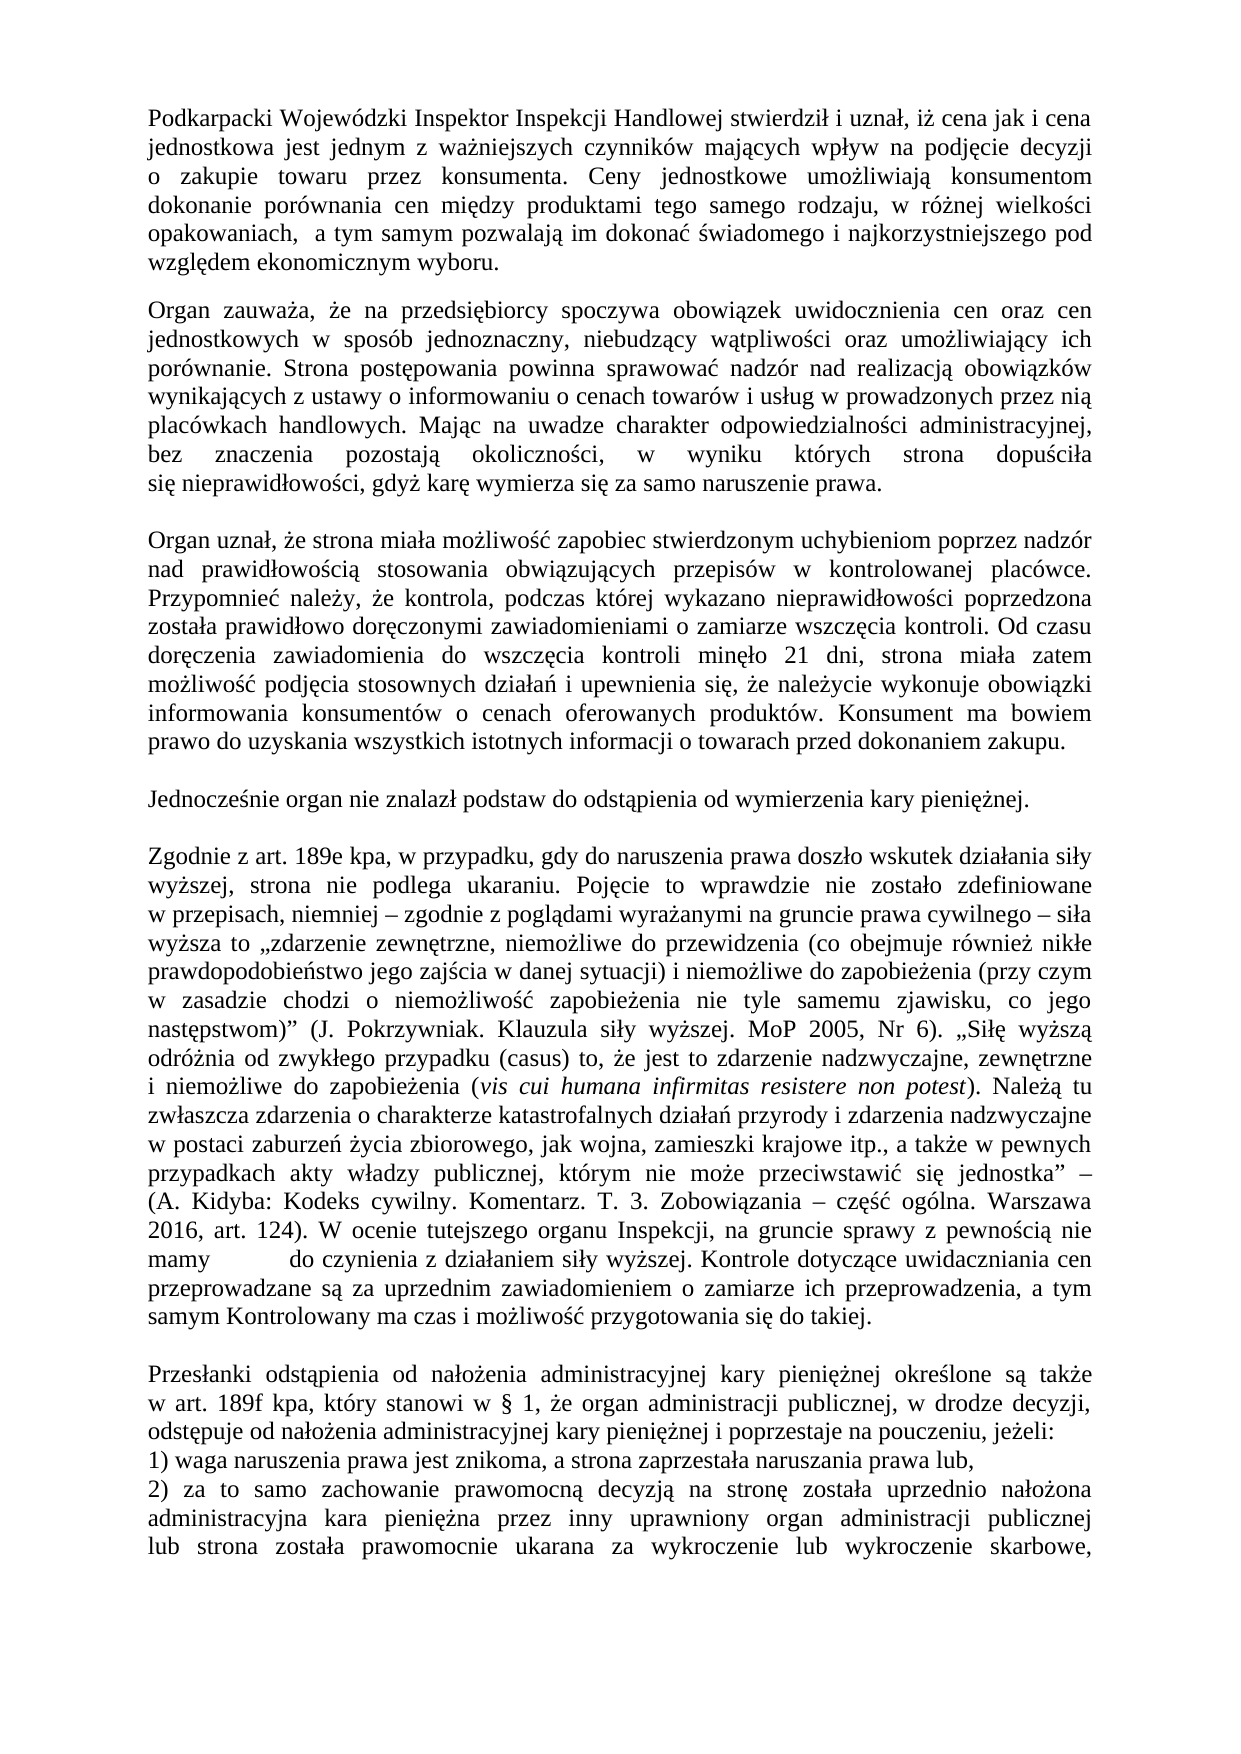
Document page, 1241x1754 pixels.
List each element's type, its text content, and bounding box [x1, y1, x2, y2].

text Organ zauważa, że na przedsiębiorcy spoczywa obowiązek uwidocznienia cen oraz cen jednostkowych w sposób jednoznaczny, niebudzący wątpliwości oraz umożliwiający ich porównanie. Strona postępowania powinna sprawować nadzór nad realizacją obowiązków wynikających z ustawy o informowaniu o cenach towarów i usług w prowadzonych przez nią placówkach handlowych. Mając na uwadze charakter odpowiedzialności administracyjnej, bez znaczenia pozostają okoliczności, w wyniku których strona dopuściła się nieprawidłowości, gdyż karę wymierza się za samo naruszenie prawa. [148, 295, 1093, 496]
text Organ uznał, że strona miała możliwość zapobiec stwierdzonym uchybieniom poprzez nadzór nad prawidłowością stosowania obwiązujących przepisów w kontrolowanej placówce. Przypomnieć należy, że kontrola, podczas której wykazano nieprawidłowości poprzedzona została prawidłowo doręczonymi zawiadomieniami o zamiarze wszczęcia kontroli. Od czasu doręczenia zawiadomienia do wszczęcia kontroli minęło 21 dni, strona miała zatem możliwość podjęcia stosownych działań i upewnienia się, że należycie wykonuje obowiązki informowania konsumentów o cenach oferowanych produktów. Konsument ma bowiem prawo do uzyskania wszystkich istotnych informacji o towarach przed dokonaniem zakupu. [148, 525, 1093, 755]
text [148, 1474, 1093, 1560]
text Podkarpacki Wojewódzki Inspektor Inspekcji Handlowej stwierdził i uznał, iż cena jak i cena jednostkowa jest jednym z ważniejszych czynników mających wpływ na podjęcie decyzji o zakupie towaru przez konsumenta. Ceny jednostkowe umożliwiają konsumentom dokonanie porównania cen między produktami tego samego rodzaju, w różnej wielkości opakowaniach, a tym samym pozwalają im dokonać świadomego i najkorzystniejszego pod względem ekonomicznym wyboru. [148, 103, 1093, 276]
text Zgodnie z art. 189e kpa, w przypadku, gdy do naruszenia prawa doszło wskutek działania siły wyższej, strona nie podlega ukaraniu. Pojęcie to wprawdzie nie zostało zdefiniowane w przepisach, niemniej – zgodnie z poglądami wyrażanymi na gruncie prawa cywilnego – siła wyższa to „zdarzenie zewnętrzne, niemożliwe do przewidzenia (co obejmuje również nikłe prawdopodobieństwo jego zajścia w danej sytuacji) i niemożliwe do zapobieżenia (przy czym w zasadzie chodzi o niemożliwość zapobieżenia nie tyle samemu zjawisku, co jego następstwom)” (J. Pokrzywniak. Klauzula siły wyższej. MoP 2005, Nr 6). „Siłę wyższą odróżnia od zwykłego przypadku (casus) to, że jest to zdarzenie nadzwyczajne, zewnętrzne i niemożliwe do zapobieżenia (vis cui humana infirmitas resistere non potest). Należą tu zwłaszcza zdarzenia o charakterze katastrofalnych działań przyrody i zdarzenia nadzwyczajne w postaci zaburzeń życia zbiorowego, jak wojna, zamieszki krajowe itp., a także w pewnych przypadkach akty władzy publicznej, którym nie może przeciwstawić się jednostka” – (A. Kidyba: Kodeks cywilny. Komentarz. T. 3. Zobowiązania – część ogólna. Warszawa 2016, art. 124). W ocenie tutejszego organu Inspekcji, na gruncie sprawy z pewnością nie mamy do czynienia z działaniem siły wyższej. Kontrole dotyczące uwidaczniania cen przeprowadzane są za uprzednim zawiadomieniem o zamiarze ich przeprowadzenia, a tym samym Kontrolowany ma czas i możliwość przygotowania się do takiej. [148, 841, 1093, 1330]
text Przesłanki odstąpienia od nałożenia administracyjnej kary pieniężnej określone są także w art. 189f kpa, który stanowi w § 1, że organ administracji publicznej, w drodze decyzji, odstępuje od nałożenia administracyjnej kary pieniężnej i poprzestaje na pouczeniu, jeżeli: [148, 1359, 1093, 1445]
text Jednocześnie organ nie znalazł podstaw do odstąpienia od wymierzenia kary pieniężnej. [148, 784, 1093, 813]
text 1) waga naruszenia prawa jest znikoma, a strona zaprzestała naruszania prawa lub, [148, 1445, 1093, 1474]
